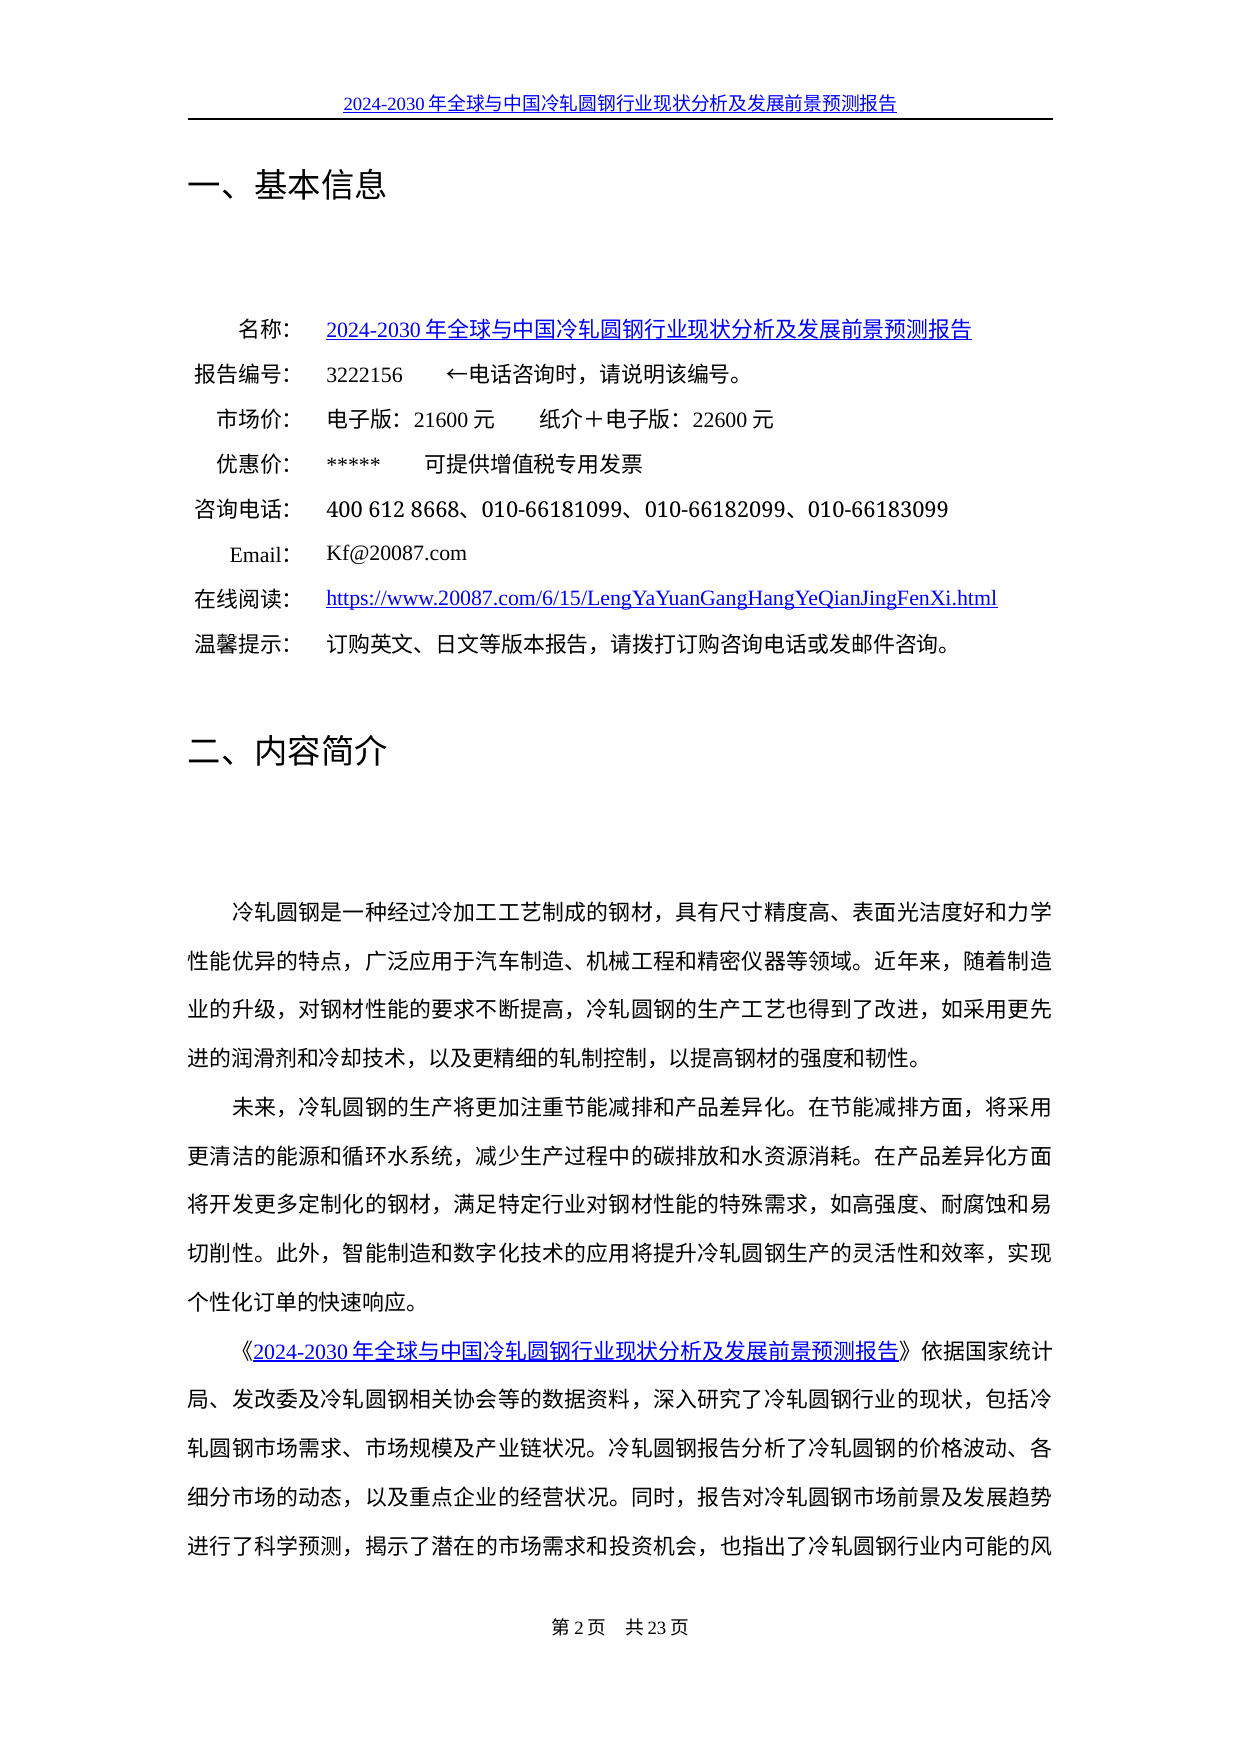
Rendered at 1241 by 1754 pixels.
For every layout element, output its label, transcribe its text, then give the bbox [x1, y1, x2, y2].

table_cell 报告编号： [167, 357, 315, 402]
table_cell Email： [167, 537, 315, 582]
table_cell 3222156 ←电话咨询时，请说明该编号。 [315, 357, 1073, 402]
table_cell 温馨提示： [167, 627, 315, 672]
table_header 2024-2030年全球与中国冷轧圆钢行业现状分析及发展前景预测报告 [315, 312, 1073, 357]
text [187, 894, 1053, 1561]
table_cell Kf@20087.com [315, 537, 1073, 582]
table_cell 优惠价： [167, 447, 315, 492]
title 二、内容简介 [187, 717, 1053, 782]
table_cell 订购英文、日文等版本报告，请拨打订购咨询电话或发邮件咨询。 [315, 627, 1073, 672]
table_cell 市场价： [167, 402, 315, 447]
table_cell 电子版：21600 元 纸介＋电子版：22600 元 [315, 402, 1073, 447]
table_cell ***** 可提供增值税专用发票 [315, 447, 1073, 492]
table_cell 在线阅读： [167, 582, 315, 627]
table_header 名称： [167, 312, 315, 357]
table_cell 咨询电话： [167, 492, 315, 537]
title 一、基本信息 [187, 150, 1053, 215]
table_cell 400 612 8668、010-66181099、010-66182099、010-66183099 [315, 492, 1073, 537]
table_cell [315, 582, 1073, 627]
